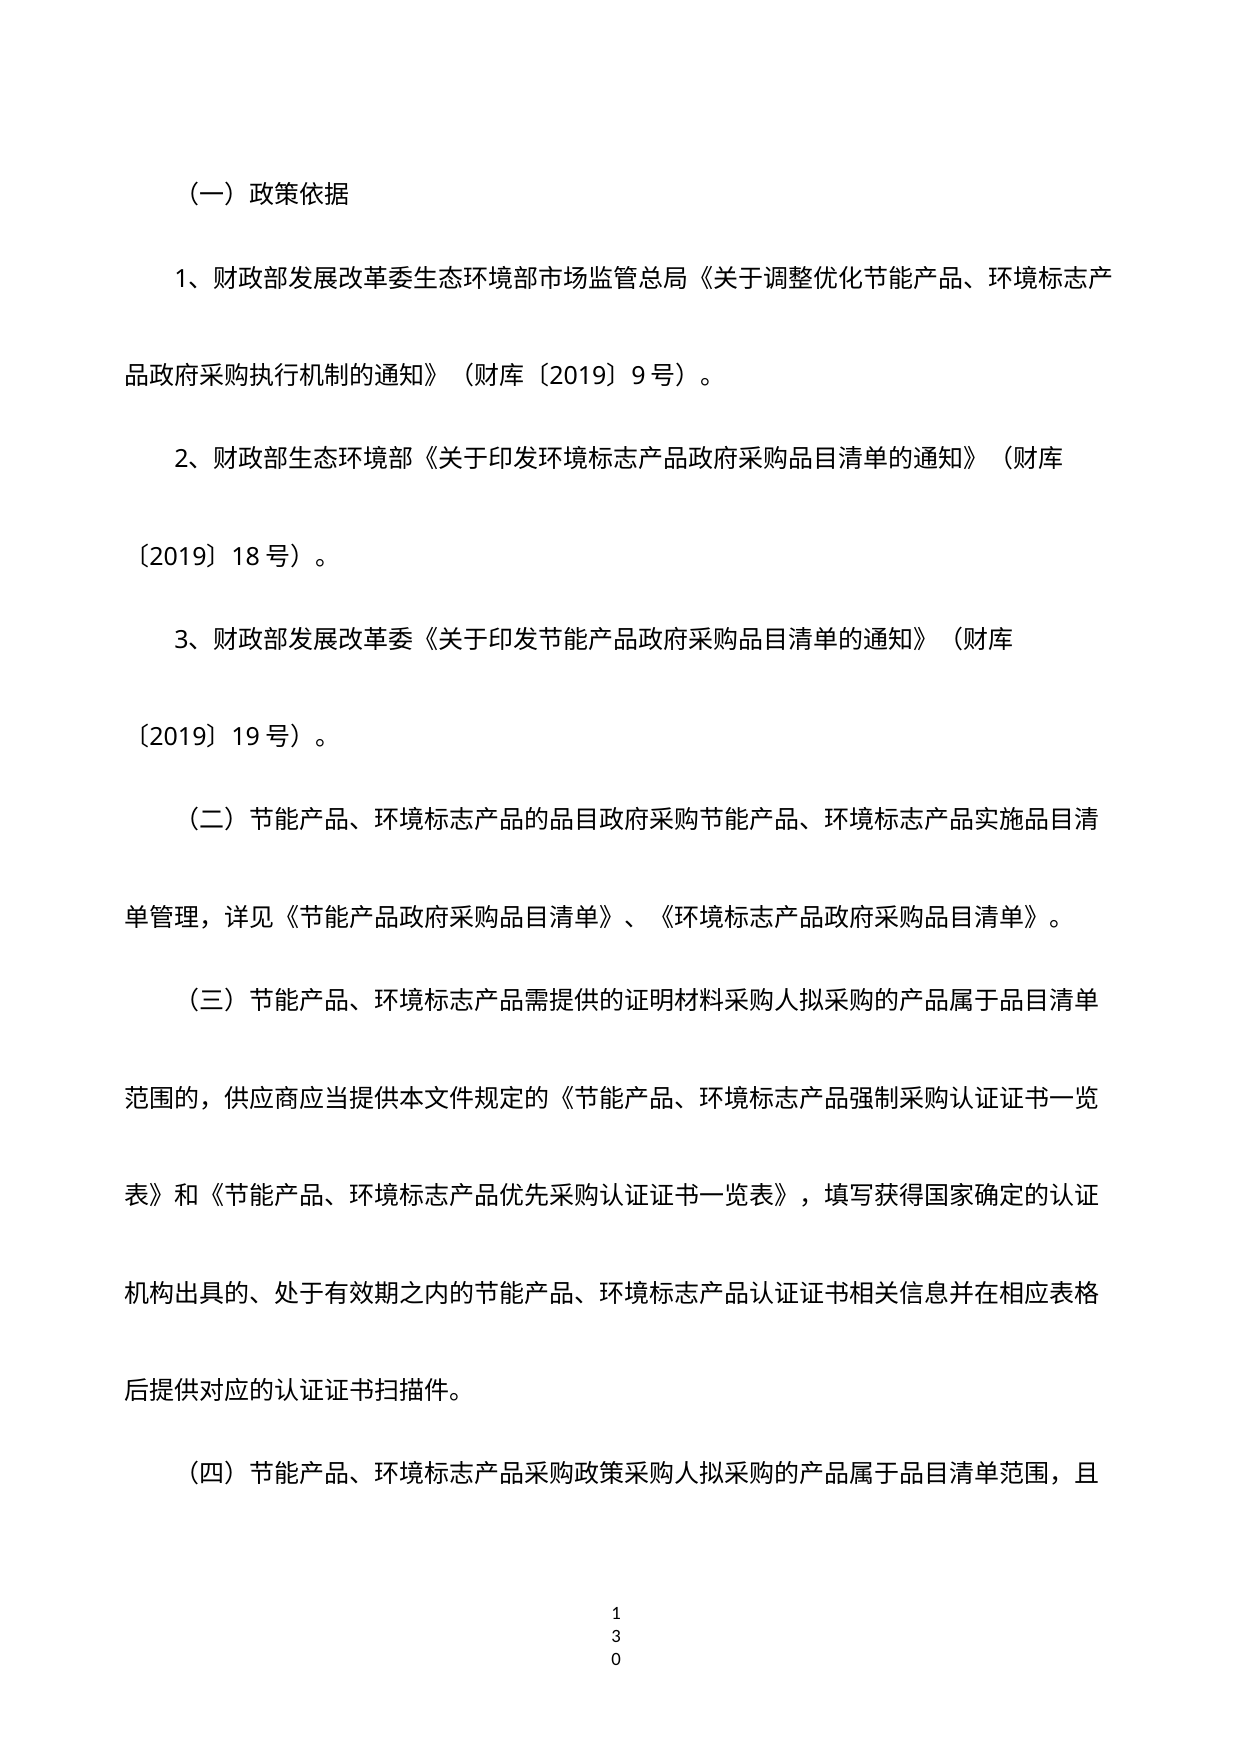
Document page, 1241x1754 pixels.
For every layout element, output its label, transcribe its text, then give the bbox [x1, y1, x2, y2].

text （三）节能产品、环境标志产品需提供的证明材料采购人拟采购的产品属于品目清单范围的，供应商应当提供本文件规定的《节能产品、环境标志产品强制采购认证证书一览表》和《节能产品、环境标志产品优先采购认证证书一览表》，填写获得国家确定的认证机构出具的、处于有效期之内的节能产品、环境标志产品认证证书相关信息并在相应表格后提供对应的认证证书扫描件。 [124, 966, 1116, 1421]
text （二）节能产品、环境标志产品的品目政府采购节能产品、环境标志产品实施品目清单管理，详见《节能产品政府采购品目清单》、《环境标志产品政府采购品目清单》。 [124, 786, 1116, 948]
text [124, 1439, 1116, 1504]
text 3、财政部发展改革委《关于印发节能产品政府采购品目清单的通知》（财库〔2019〕19号）。 [124, 605, 1116, 767]
text 1、财政部发展改革委生态环境部市场监管总局《关于调整优化节能产品、环境标志产品政府采购执行机制的通知》（财库〔2019〕9号）。 [124, 244, 1116, 406]
text （一）政策依据 [124, 161, 1116, 226]
text 2、财政部生态环境部《关于印发环境标志产品政府采购品目清单的通知》（财库〔2019〕18号）。 [124, 424, 1116, 587]
